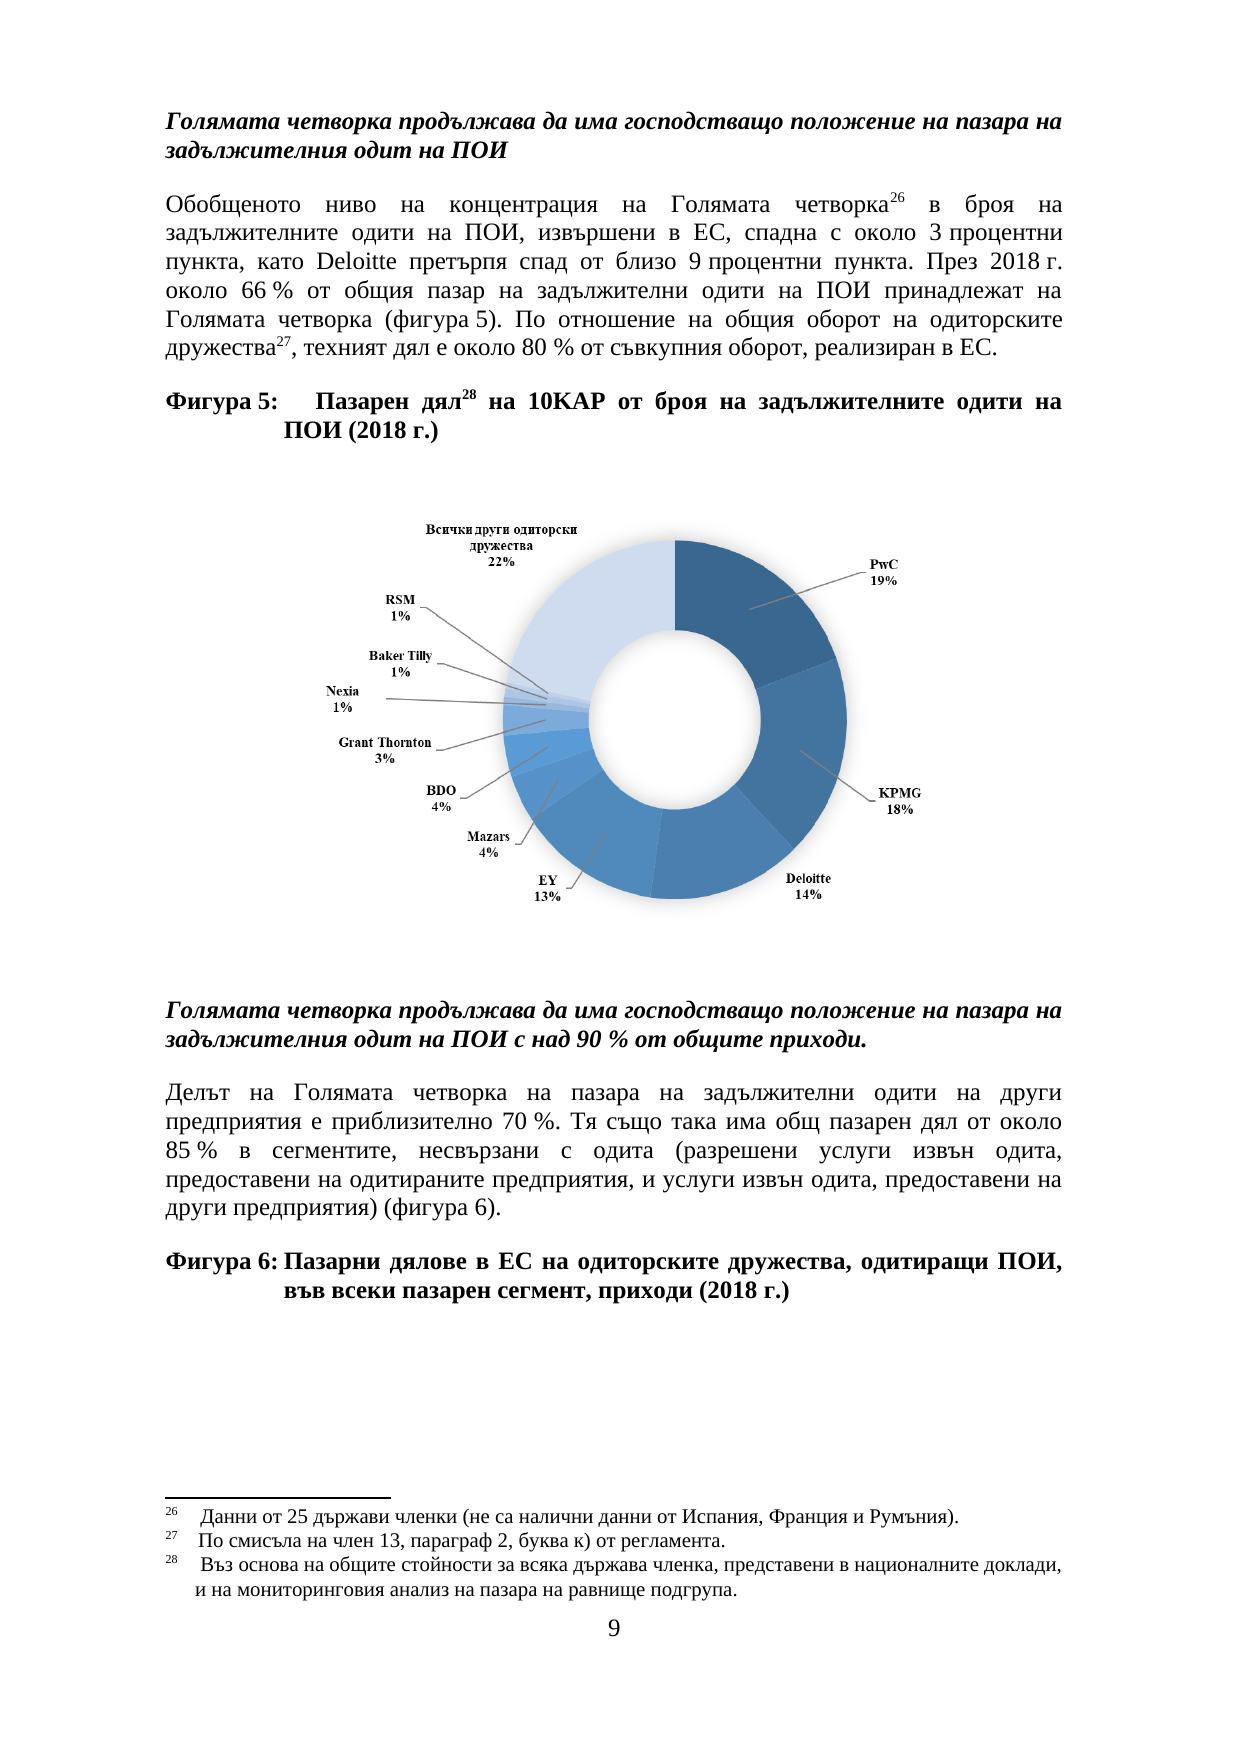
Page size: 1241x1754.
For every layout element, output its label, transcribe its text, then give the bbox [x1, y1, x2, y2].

text Голямата четворка продължава да има господстващо положение на пазара на задължителния одит на ПОИ с над 90 % от общите приходи. [165, 995, 1063, 1052]
text Делът на Голямата четворка на пазара на задължителни одити на други предприятия е приблизително 70 %. Тя също така има общ пазарен дял от около 85 % в сегментите, несвързани с одита (разрешени услуги извън одита, предоставени на одитираните предприятия, и услуги извън одита, предоставени на други предприятия) (фигура 6). [165, 1077, 1063, 1221]
text Голямата четворка продължава да има господстващо положение на пазара на задължителния одит на ПОИ [165, 106, 1063, 164]
text Фигура 5: Пазарен дял на 10KAP от броя на задължителните одити на ПОИ (2018 г.) [165, 386, 1063, 444]
text Фигура 6: Пазарни дялове в ЕС на одиторските дружества, одитиращи ПОИ, във всеки пазарен сегмент, приходи (2018 г.) [165, 1246, 1063, 1304]
picture [165, 497, 1077, 942]
text Обобщеното ниво на концентрация на Голямата четворка в броя на задължителните одити на ПОИ, извършени в ЕС, спадна с около 3 процентни пункта, като Deloitte претърпя спад от близо 9 процентни пункта. През 2018 г. около 66 % от общия пазар на задължителни одити на ПОИ принадлежат на Голямата четворка (фигура 5). По отношение на общия оборот на одиторските дружества, техният дял е около 80 % от съвкупния оборот, реализиран в ЕС. [165, 189, 1063, 361]
